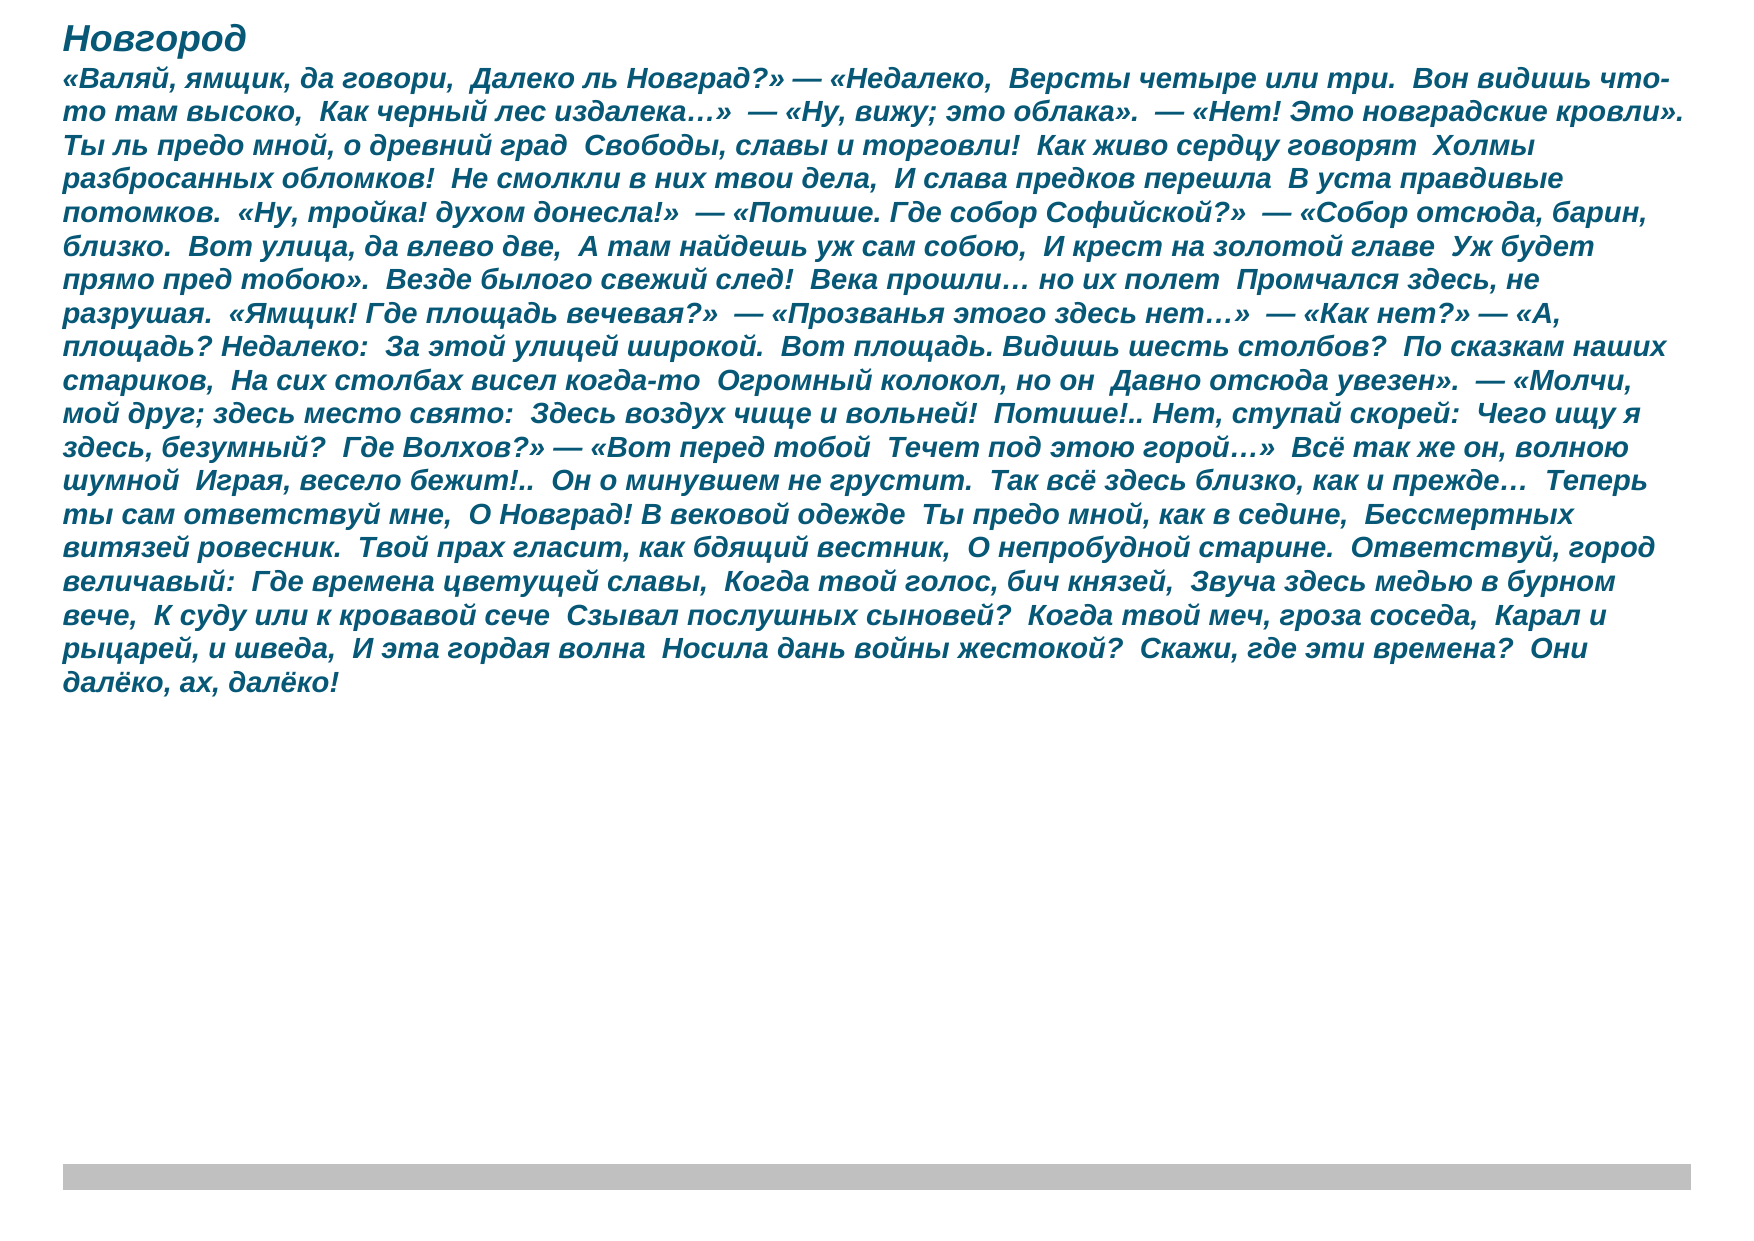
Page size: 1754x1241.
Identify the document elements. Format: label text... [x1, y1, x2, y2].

text «Валяй, ямщик, да говори, [62, 61, 1691, 698]
subtitle Новгород [62, 17, 1691, 60]
